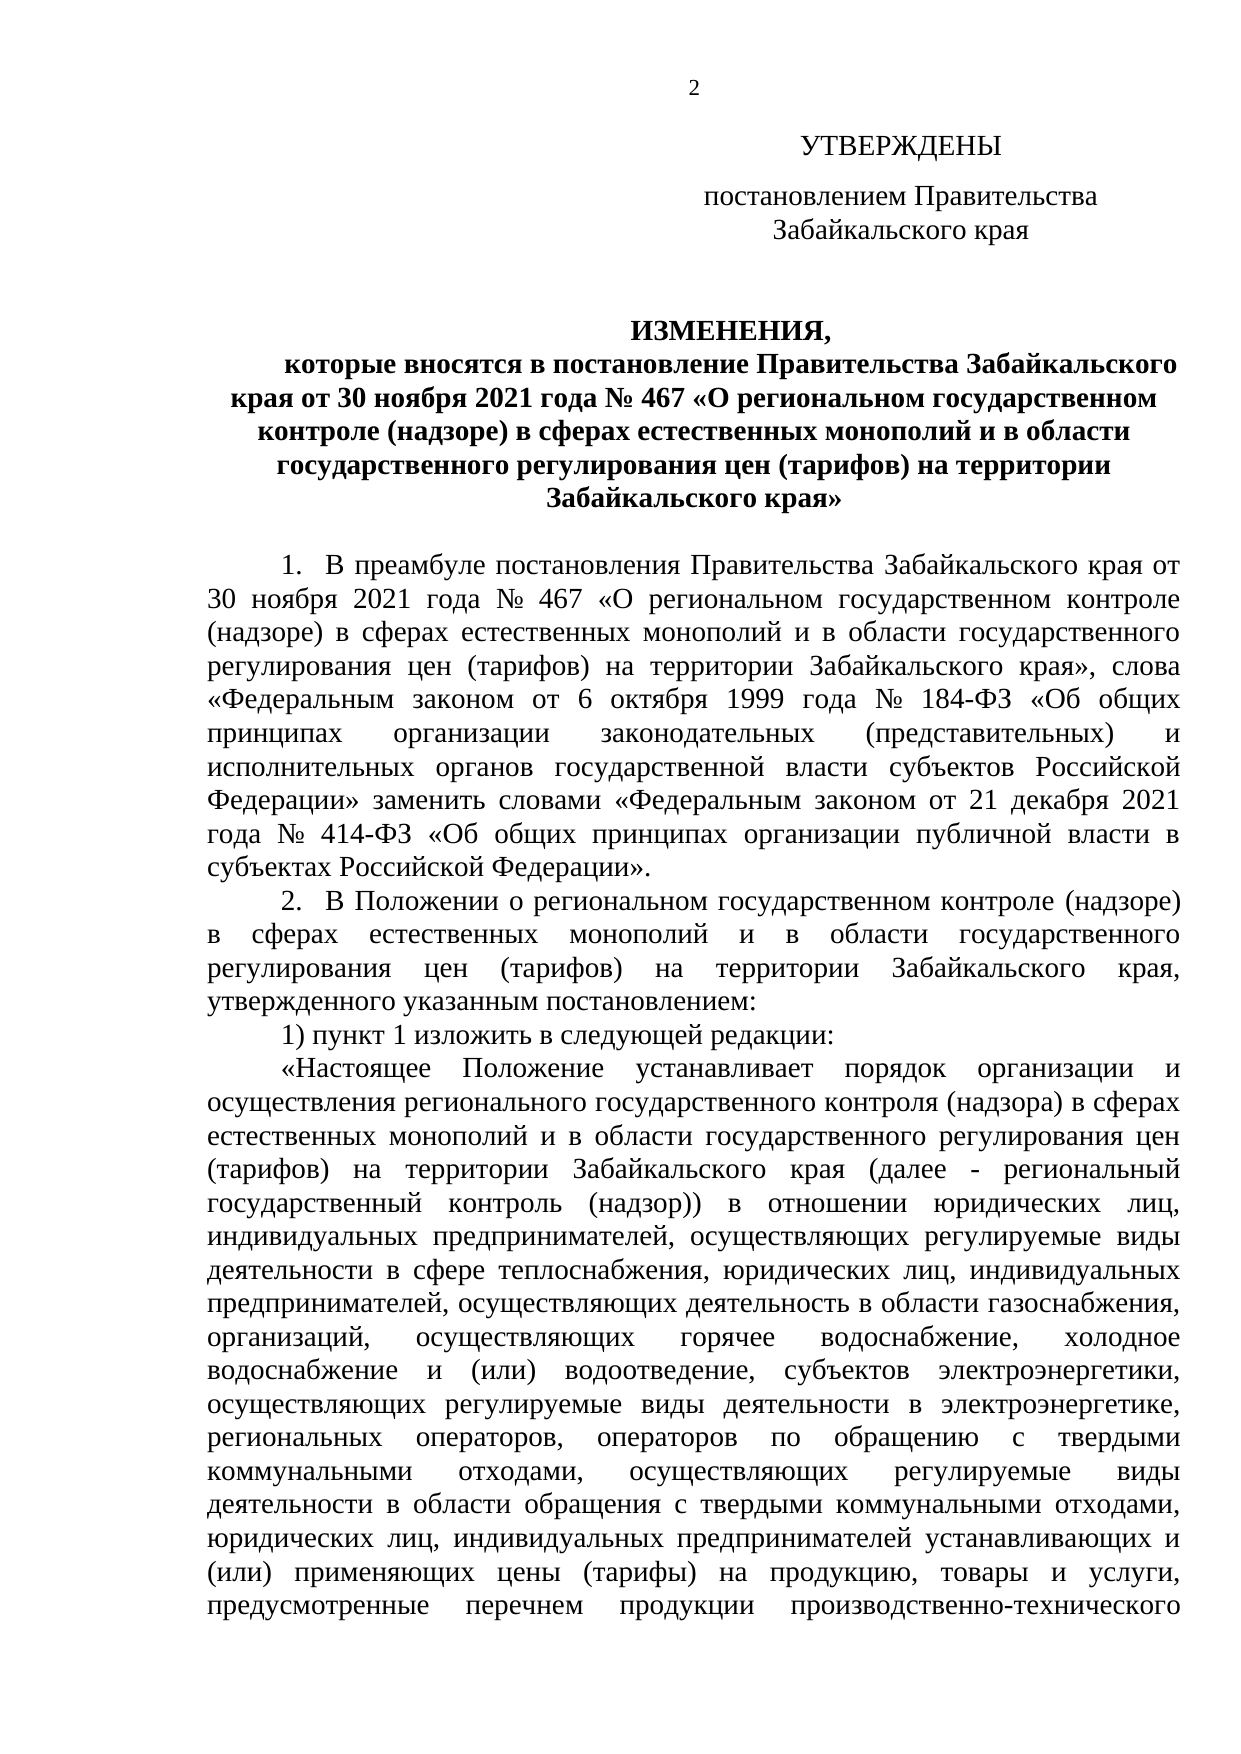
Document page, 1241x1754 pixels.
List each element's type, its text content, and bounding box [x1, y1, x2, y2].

text ИЗМЕНЕНИЯ, [207, 313, 1181, 346]
text которые вносятся в постановление Правительства Забайкальского края от 30 ноября 2021 года № 467 «О региональном государственном контроле (надзоре) в сферах естественных монополий и в области государственного регулирования цен (тарифов) на территории Забайкальского края» [207, 346, 1181, 514]
list В преамбуле постановления Правительства Забайкальского края от 30 ноября 2021 года № 467 «О региональном государственном контроле (надзоре) в сферах естественных монополий и в области государственного регулирования цен (тарифов) на территории Забайкальского края», слова «Федеральным законом от 6 октября 1999 года № 184-ФЗ «Об общих принципах организации законодательных (представительных) и исполнительных органов государственной власти субъектов Российской Федерации» заменить словами «Федеральным законом от 21 декабря 2021 года № 414-ФЗ «Об общих принципах организации публичной власти в субъектах Российской Федерации». [207, 547, 1181, 883]
list В Положении о региональном государственном контроле (надзоре) в сферах естественных монополий и в области государственного регулирования цен (тарифов) на территории Забайкальского края, утвержденного указанным постановлением: [207, 883, 1181, 1017]
text УТВЕРЖДЕНЫ [620, 128, 1181, 162]
text 1) пункт 1 изложить в следующей редакции: [207, 1017, 1181, 1051]
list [207, 1051, 1181, 1621]
text постановлением Правительства Забайкальского края [620, 178, 1181, 246]
